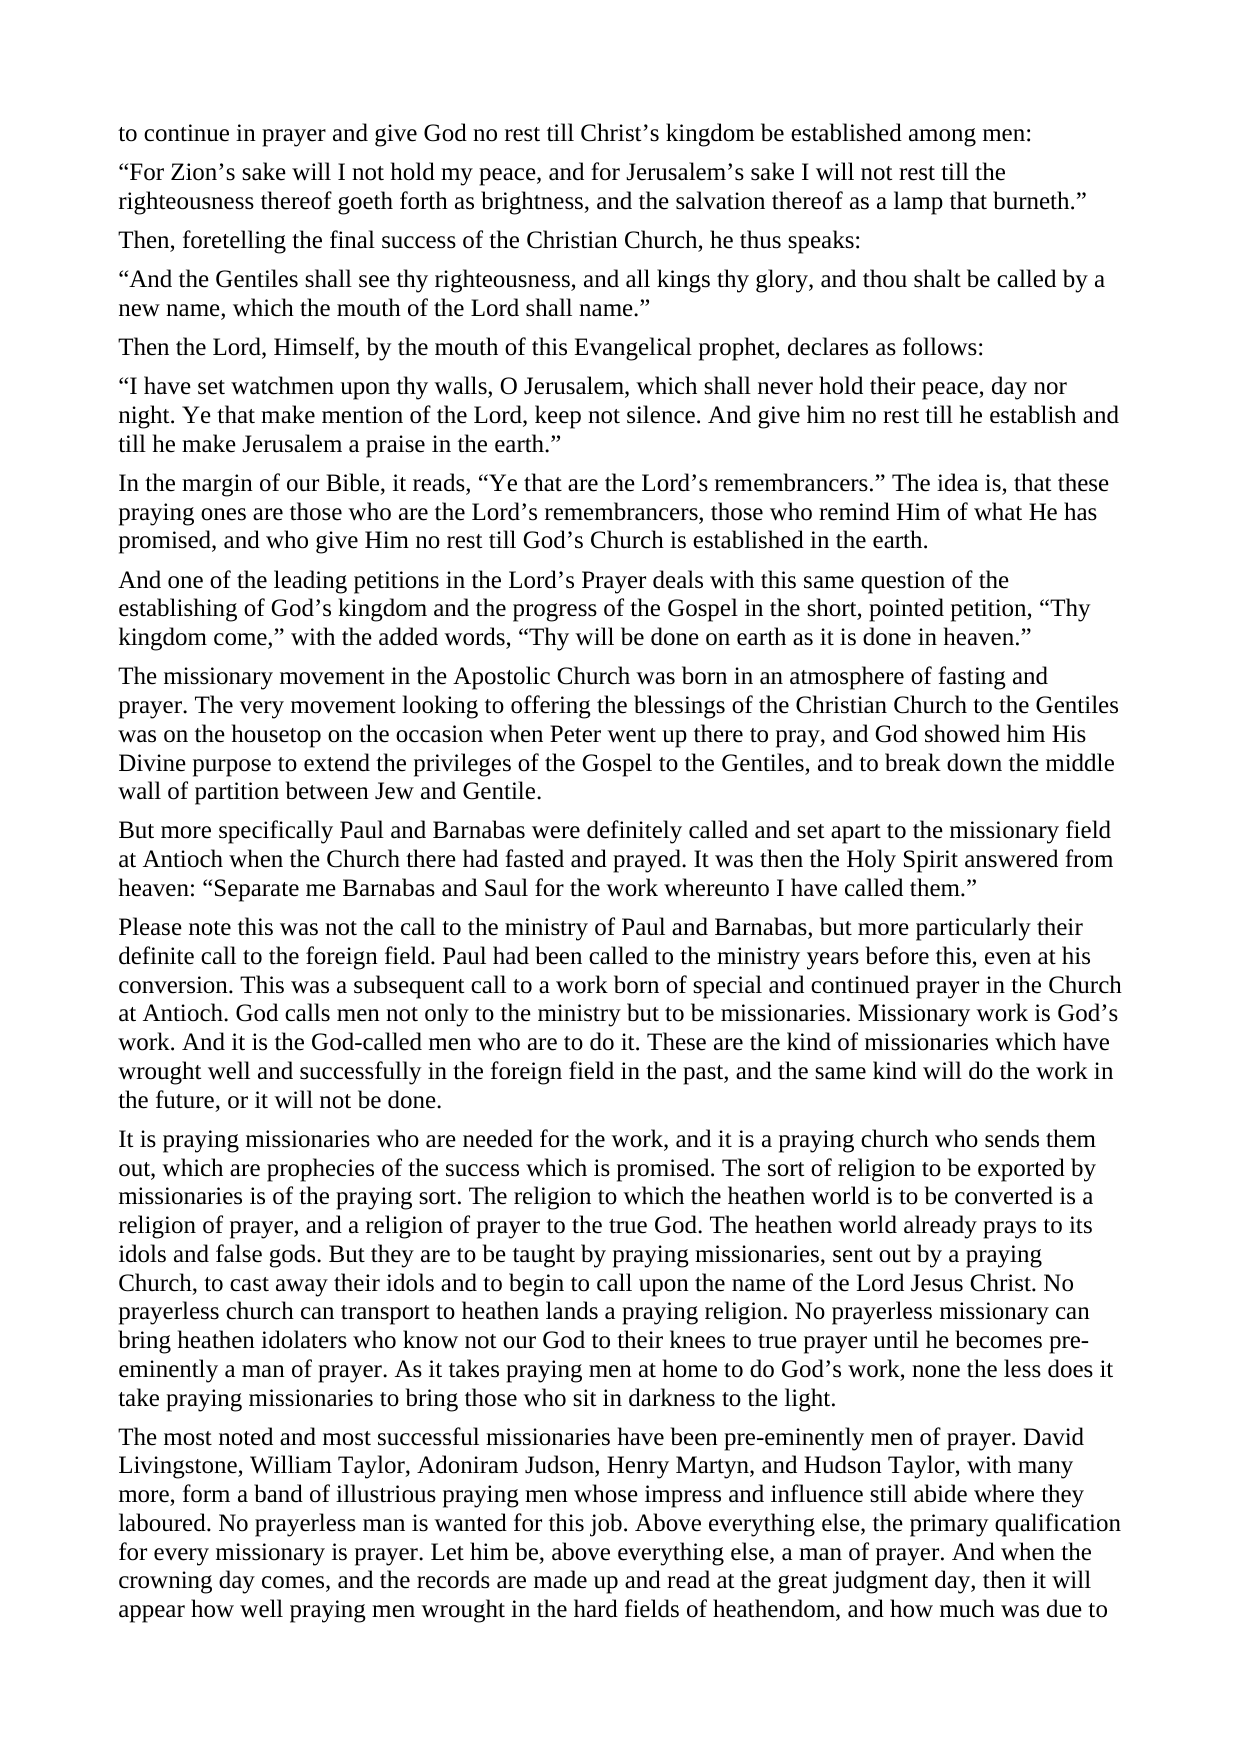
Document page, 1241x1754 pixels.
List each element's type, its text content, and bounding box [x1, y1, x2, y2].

text Then, foretelling the final success of the Christian Church, he thus speaks: [118, 225, 1122, 254]
text “I have set watchmen upon thy walls, O Jerusalem, which shall never hold their peace, day nor night. Ye that make mention of the Lord, keep not silence. And give him no rest till he establish and till he make Jerusalem a praise in the earth.” [118, 371, 1122, 458]
text And one of the leading petitions in the Lord’s Prayer deals with this same question of the establishing of God’s kingdom and the progress of the Gospel in the short, pointed petition, “Thy kingdom come,” with the added words, “Thy will be done on earth as it is done in heaven.” [118, 565, 1122, 651]
text Please note this was not the call to the ministry of Paul and Barnabas, but more particularly their definite call to the foreign field. Paul had been called to the ministry years before this, even at his conversion. This was a subsequent call to a work born of special and continued prayer in the Church at Antioch. God calls men not only to the ministry but to be missionaries. Missionary work is God’s work. And it is the God-called men who are to do it. These are the kind of missionaries which have wrought well and successfully in the foreign field in the past, and the same kind will do the work in the future, or it will not be done. [118, 912, 1122, 1113]
text It is praying missionaries who are needed for the work, and it is a praying church who sends them out, which are prophecies of the success which is promised. The sort of religion to be exported by missionaries is of the praying sort. The religion to which the heathen world is to be converted is a religion of prayer, and a religion of prayer to the true God. The heathen world already prays to its idols and false gods. But they are to be taught by praying missionaries, sent out by a praying Church, to cast away their idols and to begin to call upon the name of the Lord Jesus Christ. No prayerless church can transport to heathen lands a praying religion. No prayerless missionary can bring heathen idolaters who know not our God to their knees to true prayer until he becomes pre-eminently a man of prayer. As it takes praying men at home to do God’s work, none the less does it take praying missionaries to bring those who sit in darkness to the light. [118, 1124, 1122, 1411]
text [118, 1422, 1122, 1623]
text The missionary movement in the Apostolic Church was born in an atmosphere of fasting and prayer. The very movement looking to offering the blessings of the Christian Church to the Gentiles was on the housetop on the occasion when Peter went up there to pray, and God showed him His Divine purpose to extend the privileges of the Gospel to the Gentiles, and to break down the middle wall of partition between Jew and Gentile. [118, 661, 1122, 805]
text “And the Gentiles shall see thy righteousness, and all kings thy glory, and thou shalt be called by a new name, which the mouth of the Lord shall name.” [118, 264, 1122, 322]
text But more specifically Paul and Barnabas were definitely called and set apart to the missionary field at Antioch when the Church there had fasted and prayed. It was then the Holy Spirit answered from heaven: “Separate me Barnabas and Saul for the work whereunto I have called them.” [118, 816, 1122, 902]
text “For Zion’s sake will I not hold my peace, and for Jerusalem’s sake I will not rest till the righteousness thereof goeth forth as brightness, and the salvation thereof as a lamp that burneth.” [118, 157, 1122, 215]
text Then the Lord, Himself, by the mouth of this Evangelical prophet, declares as follows: [118, 332, 1122, 361]
text In the margin of our Bible, it reads, “Ye that are the Lord’s remembrancers.” The idea is, that these praying ones are those who are the Lord’s remembrancers, those who remind Him of what He has promised, and who give Him no rest till God’s Church is established in the earth. [118, 468, 1122, 554]
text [118, 118, 1122, 147]
